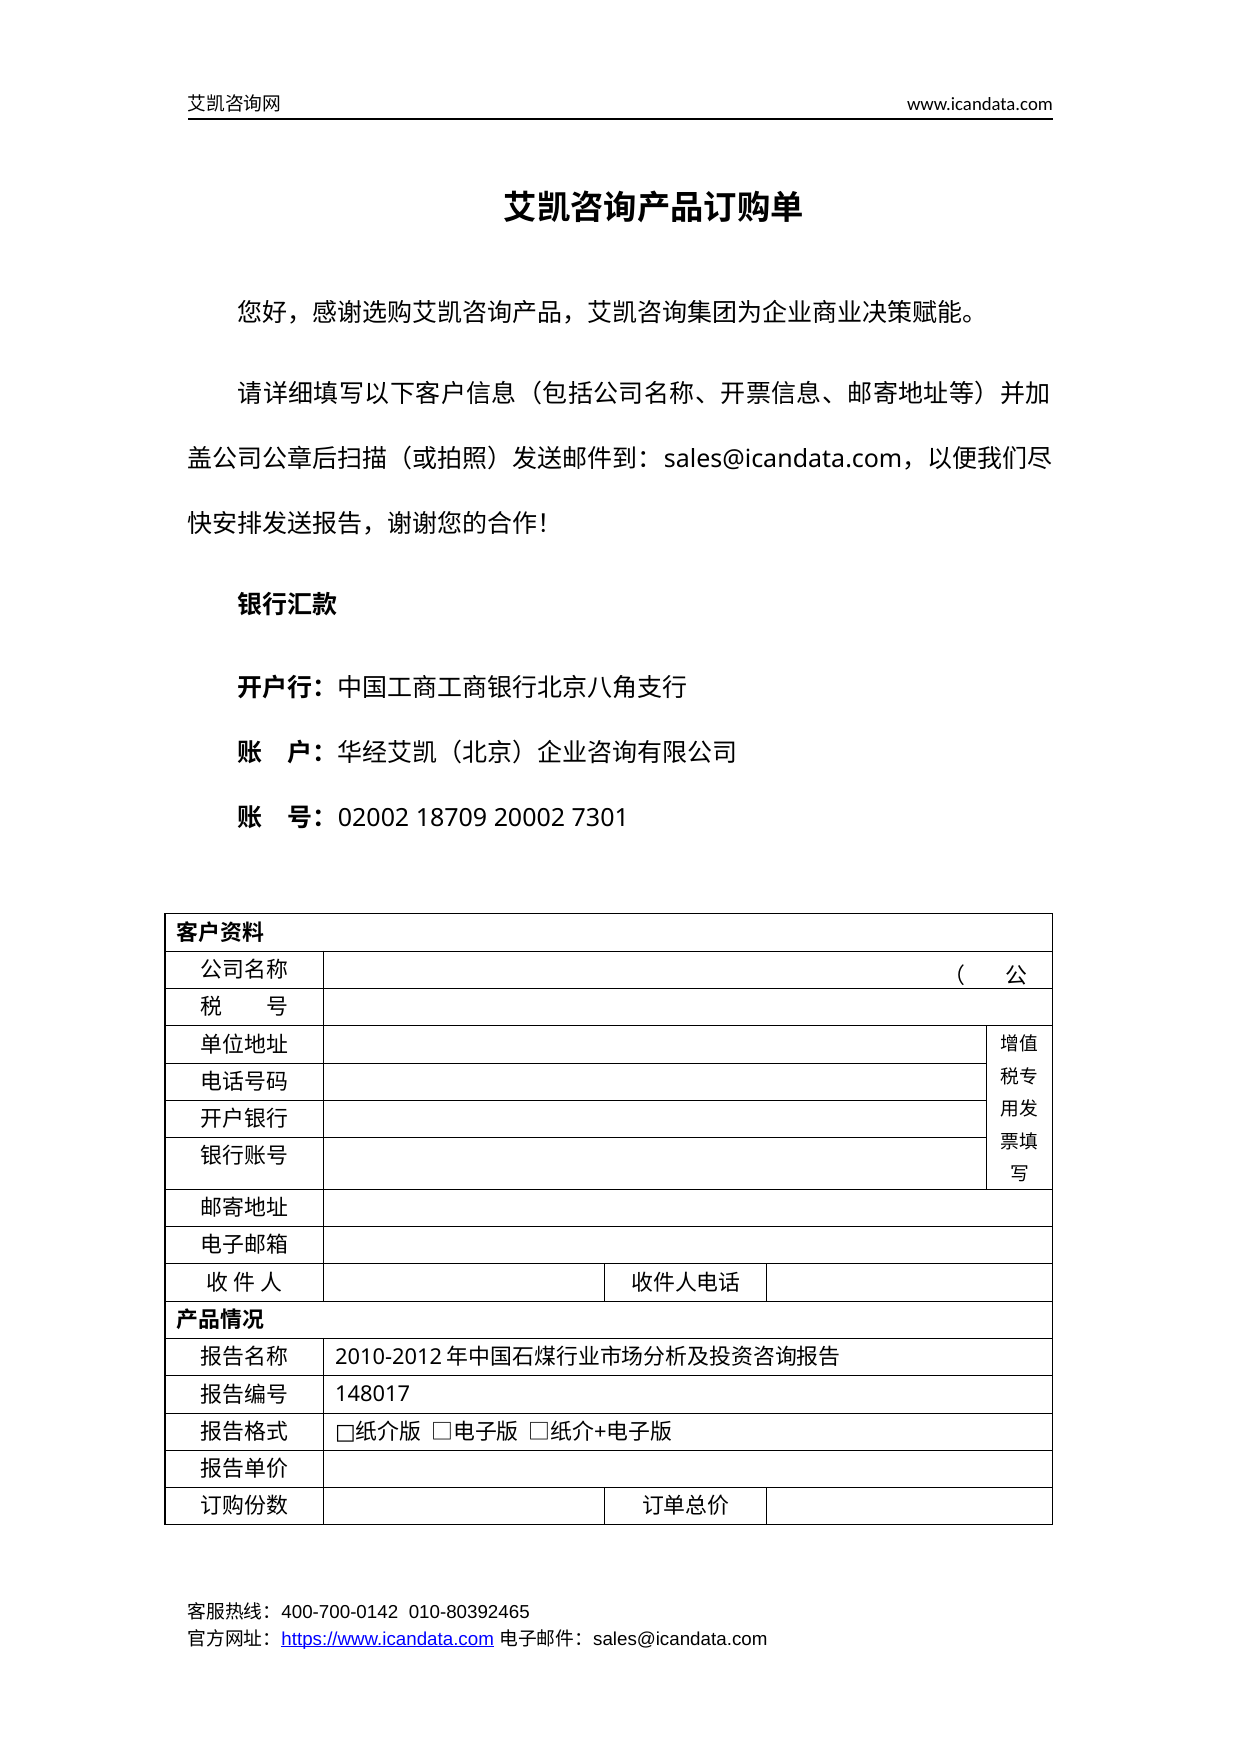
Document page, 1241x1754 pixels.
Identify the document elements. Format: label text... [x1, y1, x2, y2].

table_cell 报告编号 [166, 1376, 323, 1412]
table_cell 电子邮箱 [166, 1227, 323, 1263]
text 账 号：02002 18709 20002 7301 [187, 783, 1053, 848]
table_cell 订购份数 [166, 1488, 323, 1524]
table_cell [324, 1227, 1052, 1263]
table_cell [767, 1264, 1052, 1301]
table_cell 单位地址 [166, 1026, 323, 1062]
table_cell 邮寄地址 [166, 1190, 323, 1226]
table_cell 报告格式 [166, 1414, 323, 1450]
table_cell 增值税专用发票填写 [987, 1026, 1052, 1189]
text 艾凯咨询产品订购单 [187, 172, 1053, 237]
table_cell 电话号码 [166, 1064, 323, 1100]
table_cell 报告名称 [166, 1339, 323, 1375]
table_cell 银行账号 [166, 1138, 323, 1189]
table_cell 收件人电话 [605, 1264, 766, 1301]
table_cell [324, 989, 1052, 1025]
table_cell [767, 1488, 1052, 1524]
text 银行汇款 [187, 570, 1053, 635]
table_cell [324, 1101, 986, 1137]
table_cell [324, 952, 1052, 988]
table_cell 订单总价 [605, 1488, 766, 1524]
table_cell 2010-2012年中国石煤行业市场分析及投资咨询报告 [324, 1339, 1052, 1375]
table_cell [324, 1264, 604, 1301]
table_cell 产品情况 [166, 1302, 1052, 1338]
text 您好，感谢选购艾凯咨询产品，艾凯咨询集团为企业商业决策赋能。 [187, 278, 1053, 343]
table_cell [324, 1064, 986, 1100]
table_cell 报告单价 [166, 1451, 323, 1487]
table_cell [324, 1488, 604, 1524]
table_cell 收 件 人 [166, 1264, 323, 1301]
table_cell 开户银行 [166, 1101, 323, 1137]
table_cell 税 号 [166, 989, 323, 1025]
table_cell [324, 1138, 986, 1189]
table_cell [324, 1451, 1052, 1487]
table_cell 148017 [324, 1376, 1052, 1412]
table_cell 公司名称 [166, 952, 323, 988]
table_cell [324, 1026, 986, 1062]
text 请详细填写以下客户信息（包括公司名称、开票信息、邮寄地址等）并加盖公司公章后扫描（或拍照）发送邮件到：sales@icandata.com，以便我们尽快安排发送报告，谢谢您的合作！ [187, 359, 1053, 554]
table_cell □纸介版 □电子版 □纸介+电子版 [324, 1414, 1052, 1450]
table_cell [324, 1190, 1052, 1226]
table_header 客户资料 [166, 914, 1052, 951]
text 开户行：中国工商工商银行北京八角支行 [187, 653, 1053, 718]
text 账 户：华经艾凯（北京）企业咨询有限公司 [187, 718, 1053, 783]
